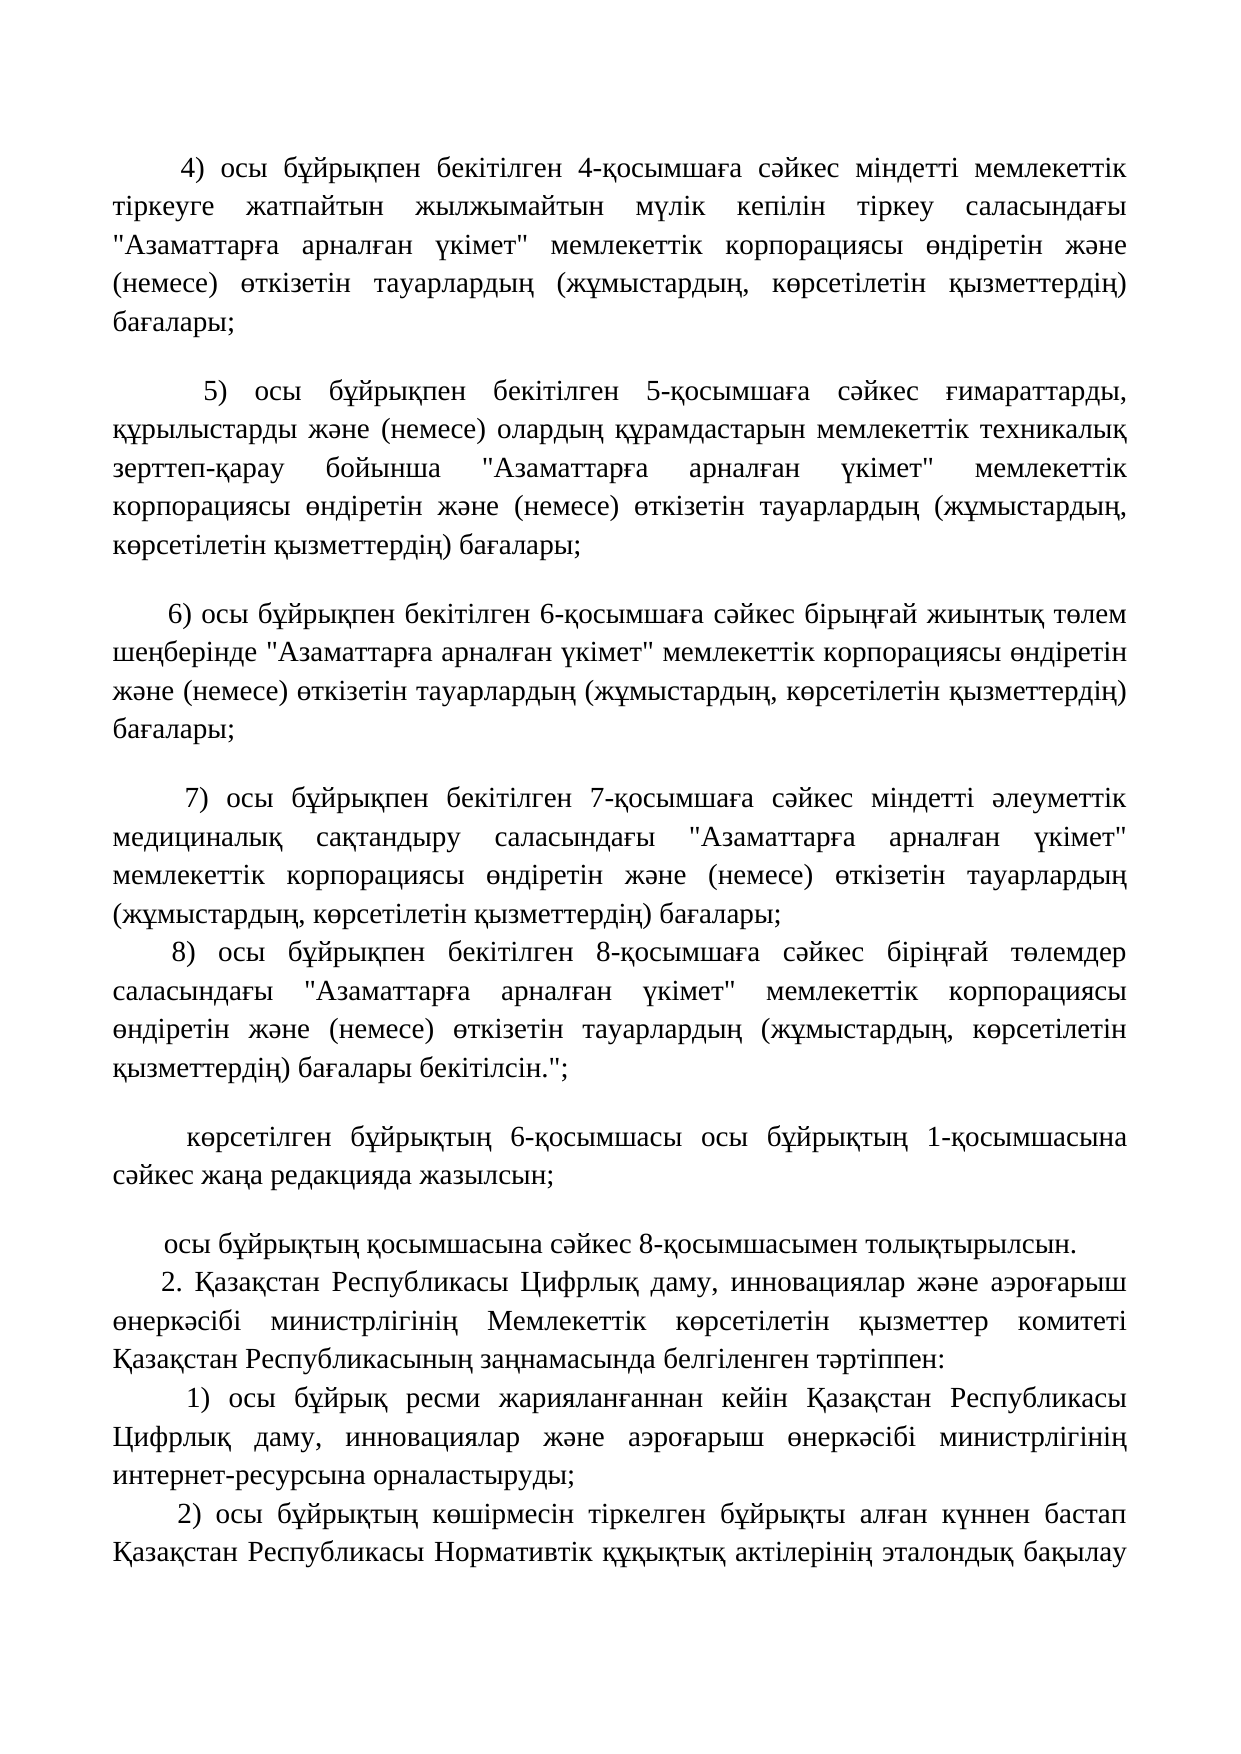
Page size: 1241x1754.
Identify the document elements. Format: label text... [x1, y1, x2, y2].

text 1) осы бұйрық ресми жарияланғаннан кейін Қазақстан Республикасы Цифрлық даму, инновациялар және аэроғарыш өнеркәсібі министрлігінің интернет-ресурсына орналастыруды; [112, 1380, 1128, 1491]
text 7) осы бұйрықпен бекітілген 7-қосымшаға сәйкес міндетті әлеуметтік медициналық сақтандыру саласындағы "Азаматтарға арналған үкімет" мемлекеттік корпорациясы өндіретін және (немесе) өткізетін тауарлардың (жұмыстардың, көрсетілетін қызметтердің) бағалары; [112, 780, 1128, 929]
text осы бұйрықтың қосымшасына сәйкес 8-қосымшасымен толықтырылсын. [112, 1226, 1128, 1259]
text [112, 1496, 1128, 1568]
text 2. Қазақстан Республикасы Цифрлық даму, инновациялар және аэроғарыш өнеркәсібі министрлігінің Мемлекеттік көрсетілетін қызметтер комитеті Қазақстан Республикасының заңнамасында белгіленген тәртіппен: [112, 1264, 1128, 1375]
text 8) осы бұйрықпен бекітілген 8-қосымшаға сәйкес біріңғай төлемдер саласындағы "Азаматтарға арналған үкімет" мемлекеттік корпорациясы өндіретін және (немесе) өткізетін тауарлардың (жұмыстардың, көрсетілетін қызметтердің) бағалары бекітілсін."; [112, 934, 1128, 1083]
text 4) осы бұйрықпен бекітілген 4-қосымшаға сәйкес міндетті мемлекеттік тіркеуге жатпайтын жылжымайтын мүлік кепілін тіркеу саласындағы "Азаматтарға арналған үкімет" мемлекеттік корпорациясы өндіретін және (немесе) өткізетін тауарлардың (жұмыстардың, көрсетілетін қызметтердің) бағалары; [112, 150, 1128, 338]
text көрсетілген бұйрықтың 6-қосымшасы осы бұйрықтың 1-қосымшасына сәйкес жаңа редакцияда жазылсын; [112, 1119, 1128, 1191]
text 6) осы бұйрықпен бекітілген 6-қосымшаға сәйкес бірыңғай жиынтық төлем шеңберінде "Азаматтарға арналған үкімет" мемлекеттік корпорациясы өндіретін және (немесе) өткізетін тауарлардың (жұмыстардың, көрсетілетін қызметтердің) бағалары; [112, 596, 1128, 745]
text 5) осы бұйрықпен бекітілген 5-қосымшаға сәйкес ғимараттарды, құрылыстарды және (немесе) олардың құрамдастарын мемлекеттік техникалық зерттеп-қарау бойынша "Азаматтарға арналған үкімет" мемлекеттік корпорациясы өндіретін және (немесе) өткізетін тауарлардың (жұмыстардың, көрсетілетін қызметтердің) бағалары; [112, 373, 1128, 561]
